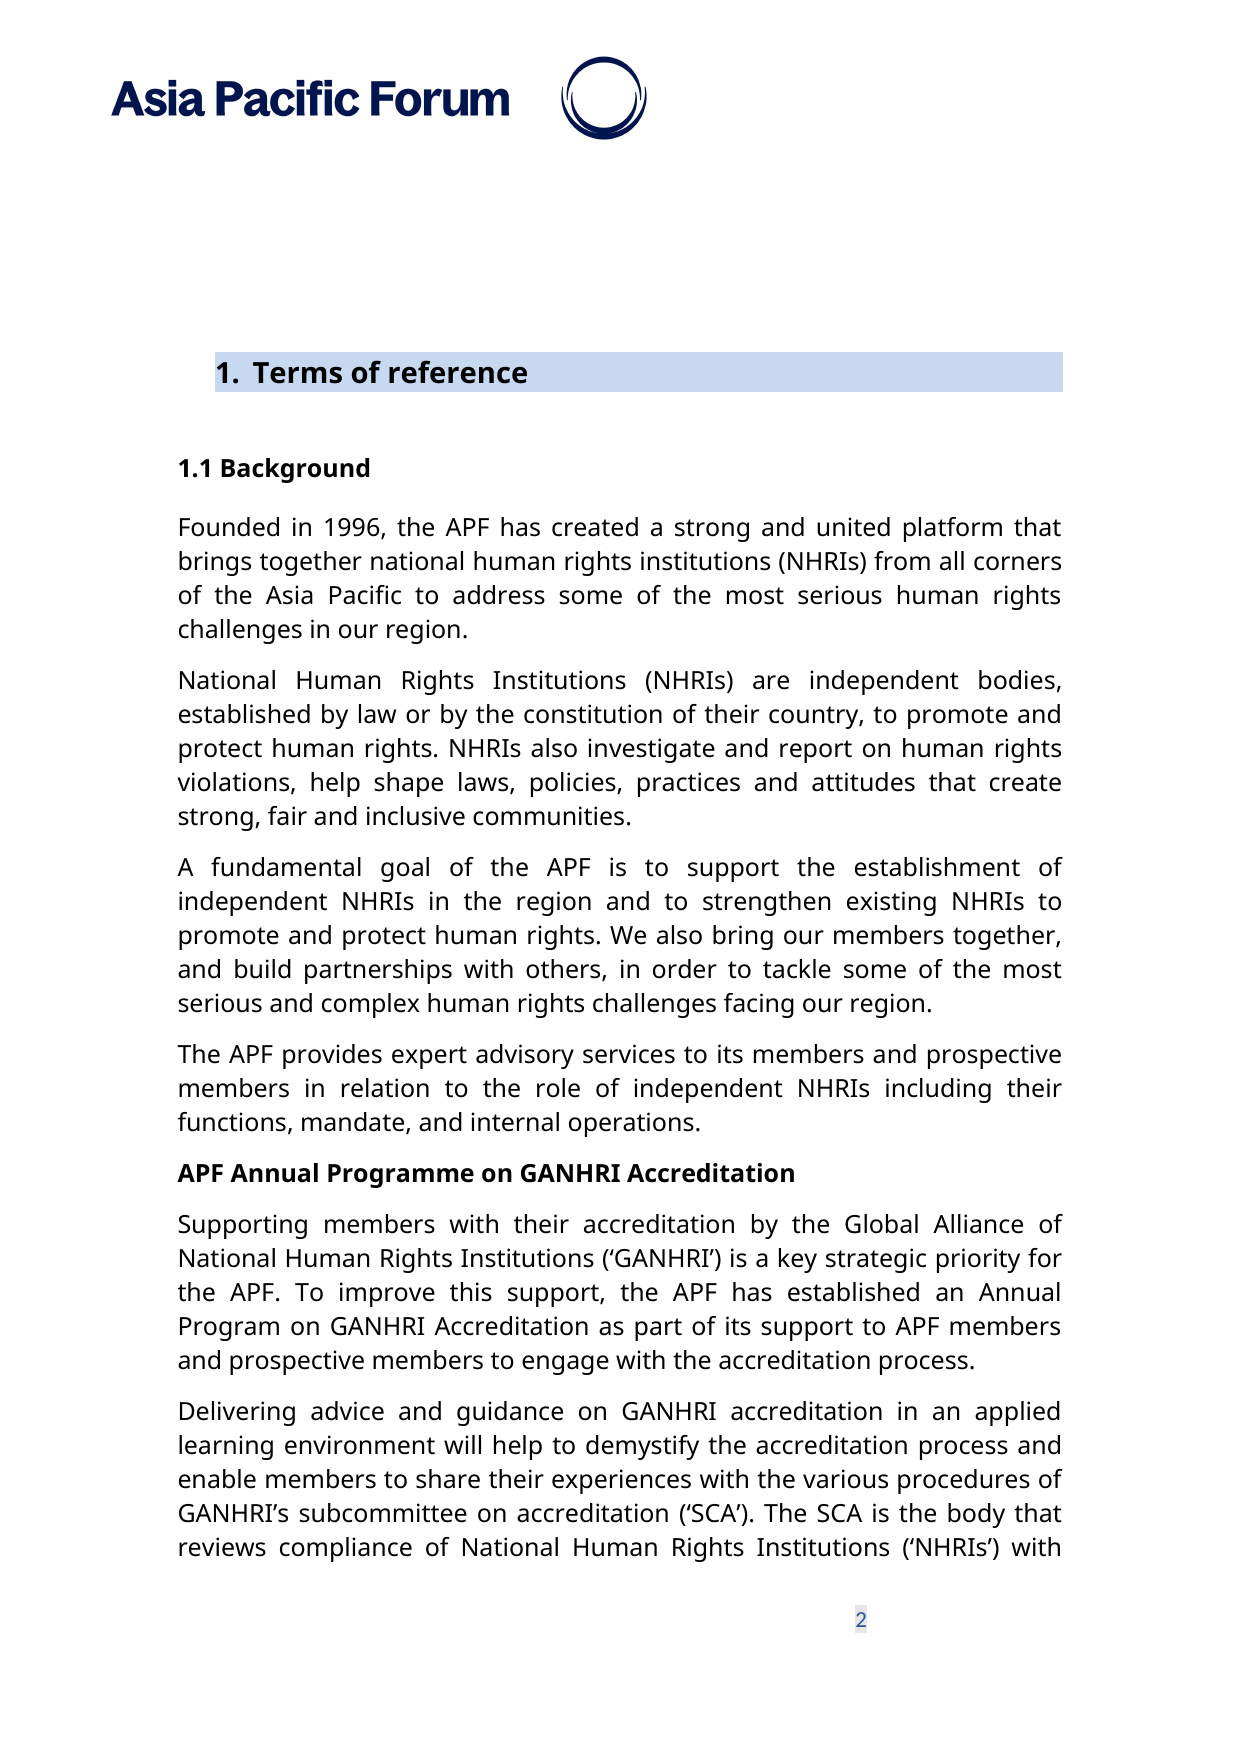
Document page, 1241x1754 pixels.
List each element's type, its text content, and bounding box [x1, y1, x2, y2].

text Supporting members with their accreditation by the Global Alliance of National Human Rights Institutions (‘GANHRI’) is a key strategic priority for the APF. To improve this support, the APF has established an Annual Program on GANHRI Accreditation as part of its support to APF members and prospective members to engage with the accreditation process. [177, 1206, 1063, 1377]
text 1.1 Background [177, 451, 1063, 485]
list Terms of reference [215, 352, 1063, 392]
text A fundamental goal of the APF is to support the establishment of independent NHRIs in the region and to strengthen existing NHRIs to promote and protect human rights. We also bring our members together, and build partnerships with others, in order to tackle some of the most serious and complex human rights challenges facing our region. [177, 850, 1063, 1020]
picture [110, 50, 659, 143]
text Founded in 1996, the APF has created a strong and united platform that brings together national human rights institutions (NHRIs) from all corners of the Asia Pacific to address some of the most serious human rights challenges in our region. [177, 510, 1063, 646]
text National Human Rights Institutions (NHRIs) are independent bodies, established by law or by the constitution of their country, to promote and protect human rights. NHRIs also investigate and report on human rights violations, help shape laws, policies, practices and attitudes that create strong, fair and inclusive communities. [177, 663, 1063, 833]
text The APF provides expert advisory services to its members and prospective members in relation to the role of independent NHRIs including their functions, mandate, and internal operations. [177, 1037, 1063, 1139]
text APF Annual Programme on GANHRI Accreditation [177, 1156, 1063, 1190]
